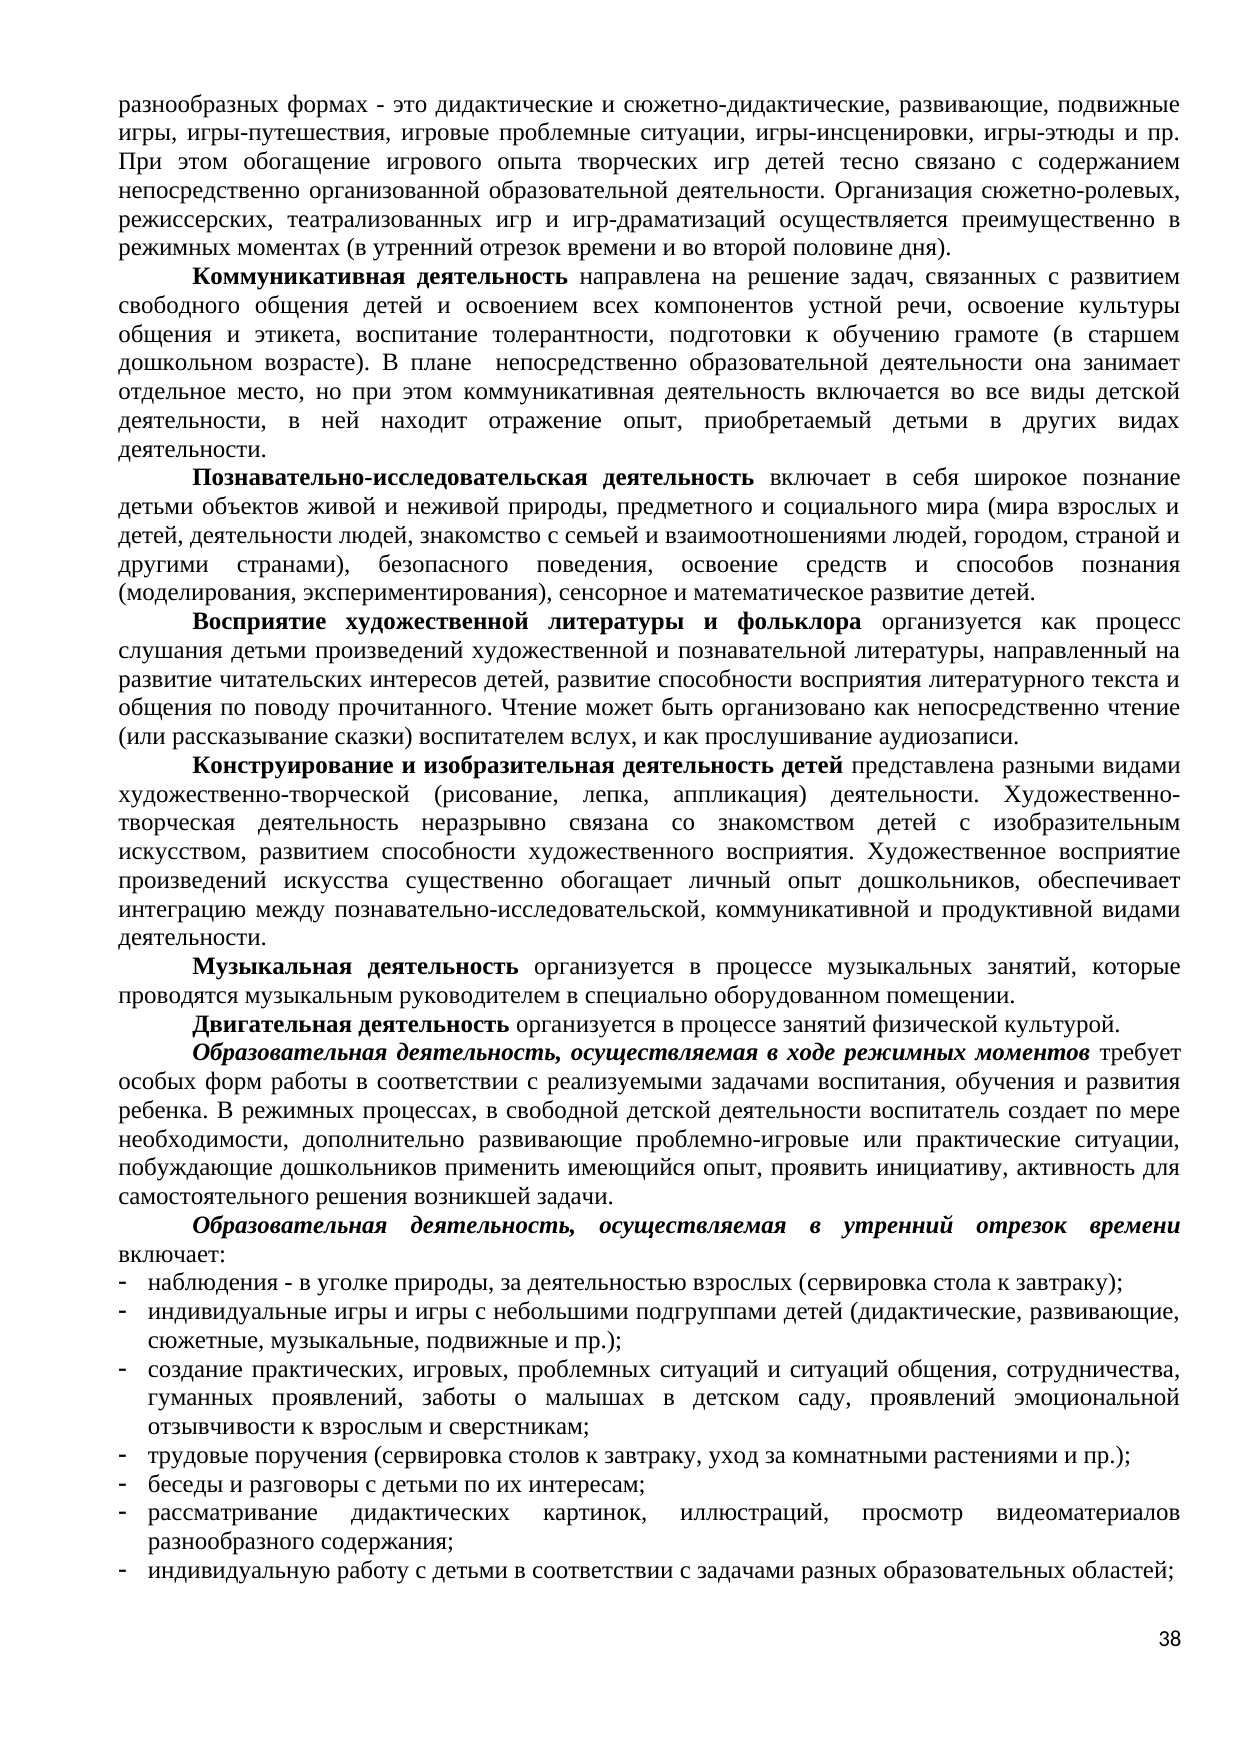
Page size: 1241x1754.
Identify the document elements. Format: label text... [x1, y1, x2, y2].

list индивидуальные игры и игры с небольшими подгруппами детей (дидактические, развивающие, сюжетные, музыкальные, подвижные и пр.); [118, 1296, 1181, 1354]
text Образовательная деятельность, осуществляемая в утренний отрезок времени включает: [118, 1210, 1181, 1267]
list создание практических, игровых, проблемных ситуаций и ситуаций общения, сотрудничества, гуманных проявлений, заботы о малышах в детском саду, проявлений эмоциональной отзывчивости к взрослым и сверстникам; [118, 1354, 1181, 1440]
text Образовательная деятельность, осуществляемая в ходе режимных моментов требует особых форм работы в соответствии с реализуемыми задачами воспитания, обучения и развития ребенка. В режимных процессах, в свободной детской деятельности воспитатель создает по мере необходимости, дополнительно развивающие проблемно-игровые или практические ситуации, побуждающие дошкольников применить имеющийся опыт, проявить инициативу, активность для самостоятельного решения возникшей задачи. [118, 1037, 1181, 1210]
text Познавательно-исследовательская деятельность включает в себя широкое познание детьми объектов живой и неживой природы, предметного и социального мира (мира взрослых и детей, деятельности людей, знакомство с семьей и взаимоотношениями людей, городом, страной и другими странами), безопасного поведения, освоение средств и способов познания (моделирования, экспериментирования), сенсорное и математическое развитие детей. [118, 462, 1181, 606]
text Двигательная деятельность организуется в процессе занятий физической культурой. [118, 1009, 1181, 1037]
text Конструирование и изобразительная деятельность детей представлена разными видами художественно-творческой (рисование, лепка, аппликация) деятельности. Художественно-творческая деятельность неразрывно связана со знакомством детей с изобразительным искусством, развитием способности художественного восприятия. Художественное восприятие произведений искусства существенно обогащает личный опыт дошкольников, обеспечивает интеграцию между познавательно-исследовательской, коммуникативной и продуктивной видами деятельности. [118, 750, 1181, 951]
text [118, 89, 1181, 261]
text Музыкальная деятельность организуется в процессе музыкальных занятий, которые проводятся музыкальным руководителем в специально оборудованном помещении. [118, 951, 1181, 1009]
list индивидуальную работу с детьми в соответствии с задачами разных образовательных областей; [118, 1555, 1181, 1584]
list рассматривание дидактических картинок, иллюстраций, просмотр видеоматериалов разнообразного содержания; [118, 1497, 1181, 1555]
text Восприятие художественной литературы и фольклора организуется как процесс слушания детьми произведений художественной и познавательной литературы, направленный на развитие читательских интересов детей, развитие способности восприятия литературного текста и общения по поводу прочитанного. Чтение может быть организовано как непосредственно чтение (или рассказывание сказки) воспитателем вслух, и как прослушивание аудиозаписи. [118, 606, 1181, 750]
text Коммуникативная деятельность направлена на решение задач, связанных с развитием свободного общения детей и освоением всех компонентов устной речи, освоение культуры общения и этикета, воспитание толерантности, подготовки к обучению грамоте (в старшем дошкольном возрасте). В плане непосредственно образовательной деятельности она занимает отдельное место, но при этом коммуникативная деятельность включается во все виды детской деятельности, в ней находит отражение опыт, приобретаемый детьми в других видах деятельности. [118, 261, 1181, 462]
list беседы и разговоры с детьми по их интересам; [118, 1469, 1181, 1497]
list трудовые поручения (сервировка столов к завтраку, уход за комнатными растениями и пр.); [118, 1440, 1181, 1469]
list наблюдения - в уголке природы, за деятельностью взрослых (сервировка стола к завтраку); [118, 1267, 1181, 1296]
